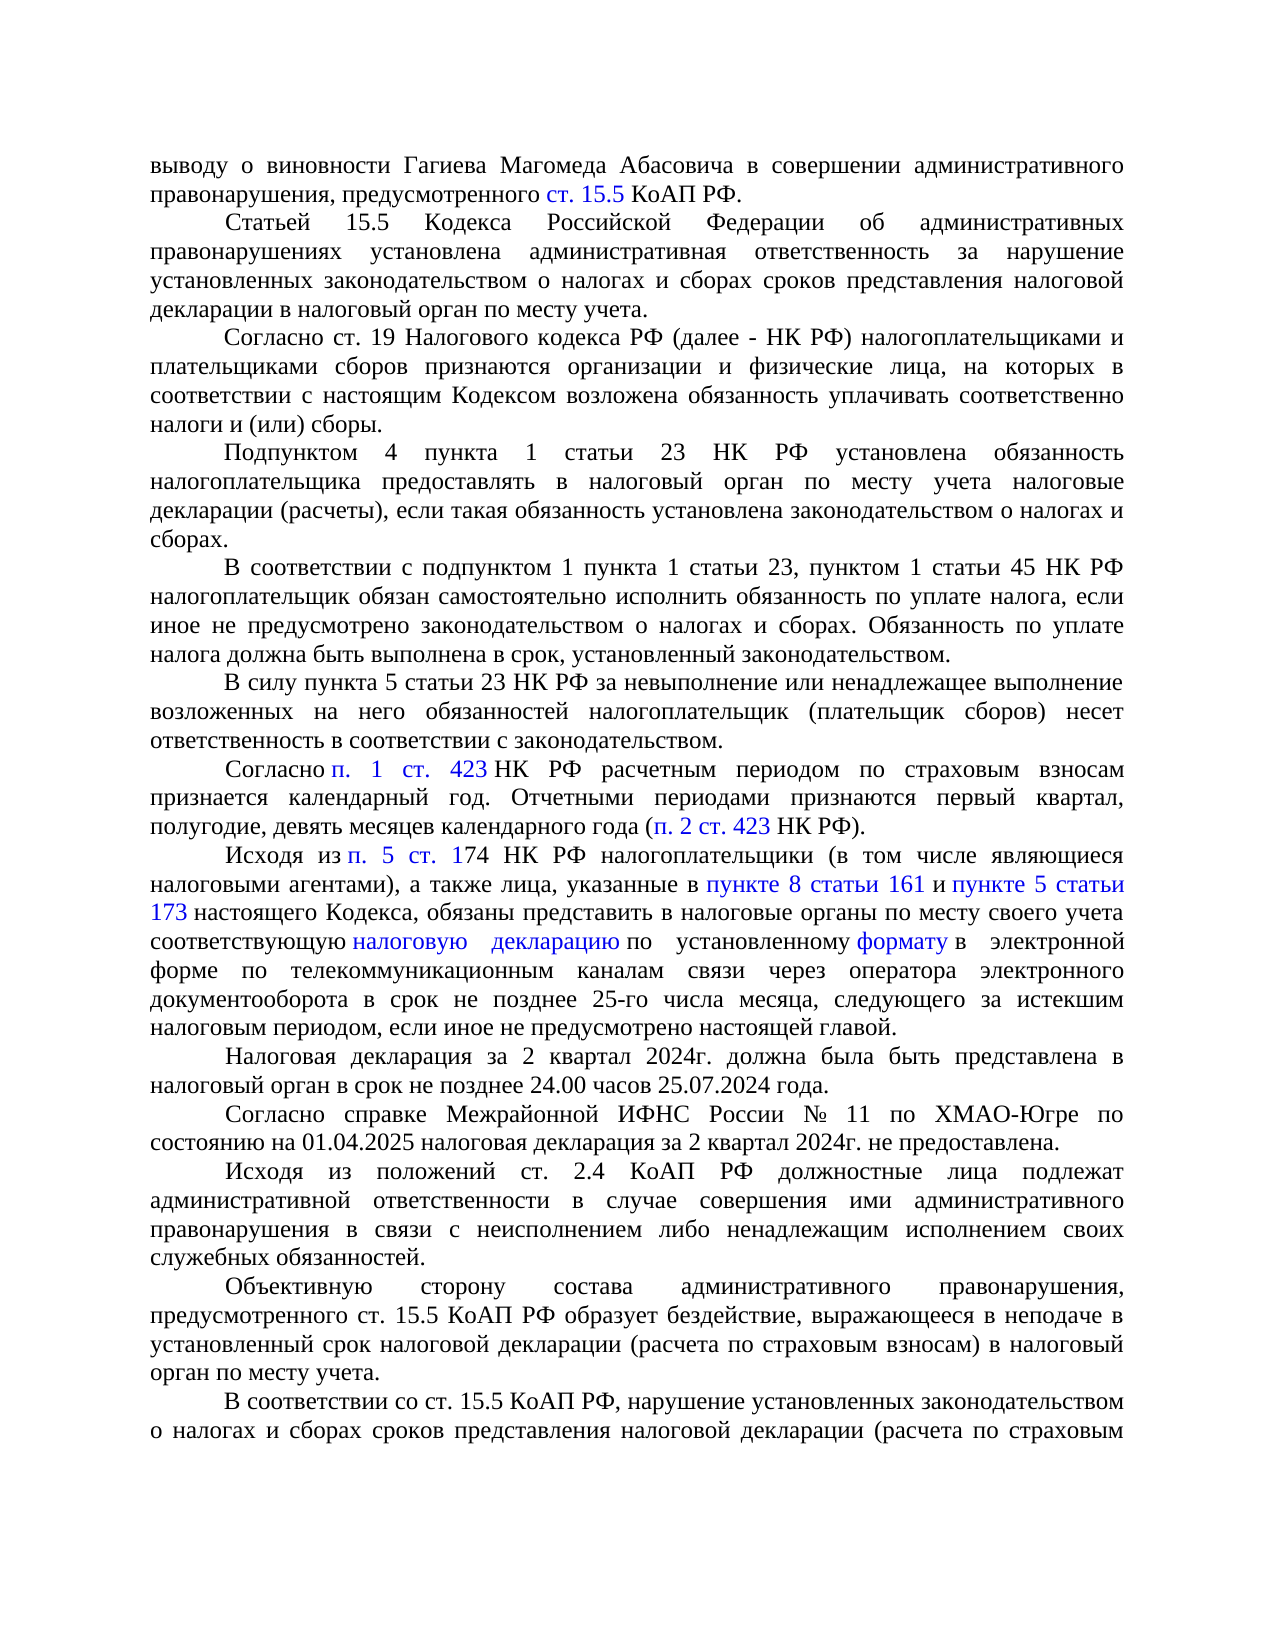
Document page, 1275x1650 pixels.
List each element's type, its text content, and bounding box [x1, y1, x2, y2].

text Налоговая декларация за 2 квартал 2024г. должна была быть представлена в налоговый орган в срок не позднее 24.00 часов 25.07.2024 года. [150, 1041, 1125, 1099]
text Подпунктом 4 пункта 1 статьи 23 НК РФ установлена обязанность налогоплательщика предоставлять в налоговый орган по месту учета налоговые декларации (расчеты), если такая обязанность установлена законодательством о налогах и сборах. [150, 437, 1125, 552]
text Объективную сторону состава административного правонарушения, предусмотренного ст. 15.5 КоАП РФ образует бездействие, выражающееся в неподаче в установленный срок налоговой декларации (расчета по страховым взносам) в налоговый орган по месту учета. [150, 1271, 1125, 1386]
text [150, 150, 1125, 207]
text Согласно ст. 19 Налогового кодекса РФ (далее - НК РФ) налогоплательщиками и плательщиками сборов признаются организации и физические лица, на которых в соответствии с настоящим Кодексом возложена обязанность уплачивать соответственно налоги и (или) сборы. [150, 322, 1125, 437]
text В соответствии с подпунктом 1 пункта 1 статьи 23, пунктом 1 статьи 45 НК РФ налогоплательщик обязан самостоятельно исполнить обязанность по уплате налога, если иное не предусмотрено законодательством о налогах и сборах. Обязанность по уплате налога должна быть выполнена в срок, установленный законодательством. [150, 552, 1125, 667]
text В силу пункта 5 статьи 23 НК РФ за невыполнение или ненадлежащее выполнение возложенных на него обязанностей налогоплательщик (плательщик сборов) несет ответственность в соответствии с законодательством. [150, 667, 1125, 754]
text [150, 1386, 1125, 1444]
text Согласно справке Межрайонной ИФНС России № 11 по ХМАО-Югре по состоянию на 01.04.2025 налоговая декларация за 2 квартал 2024г. не предоставлена. [150, 1099, 1125, 1156]
text Согласно п. 1 ст. 423 НК РФ расчетным периодом по страховым взносам признается календарный год. Отчетными периодами признаются первый квартал, полугодие, девять месяцев календарного года (п. 2 ст. 423 НК РФ). [150, 754, 1125, 840]
text Статьей 15.5 Кодекса Российской Федерации об административных правонарушениях установлена административная ответственность за нарушение установленных законодательством о налогах и сборах сроков представления налоговой декларации в налоговый орган по месту учета. [150, 207, 1125, 322]
text Исходя из положений ст. 2.4 КоАП РФ должностные лица подлежат административной ответственности в случае совершения ими административного правонарушения в связи с неисполнением либо ненадлежащим исполнением своих служебных обязанностей. [150, 1156, 1125, 1271]
text Исходя из п. 5 ст. 174 НК РФ налогоплательщики (в том числе являющиеся налоговыми агентами), а также лица, указанные в пункте 8 статьи 161 и пункте 5 статьи 173 настоящего Кодекса, обязаны представить в налоговые органы по месту своего учета соответствующую налоговую декларацию по установленному формату в электронной форме по телекоммуникационным каналам связи через оператора электронного документооборота в срок не позднее 25-го числа месяца, следующего за истекшим налоговым периодом, если иное не предусмотрено настоящей главой. [150, 840, 1125, 1041]
